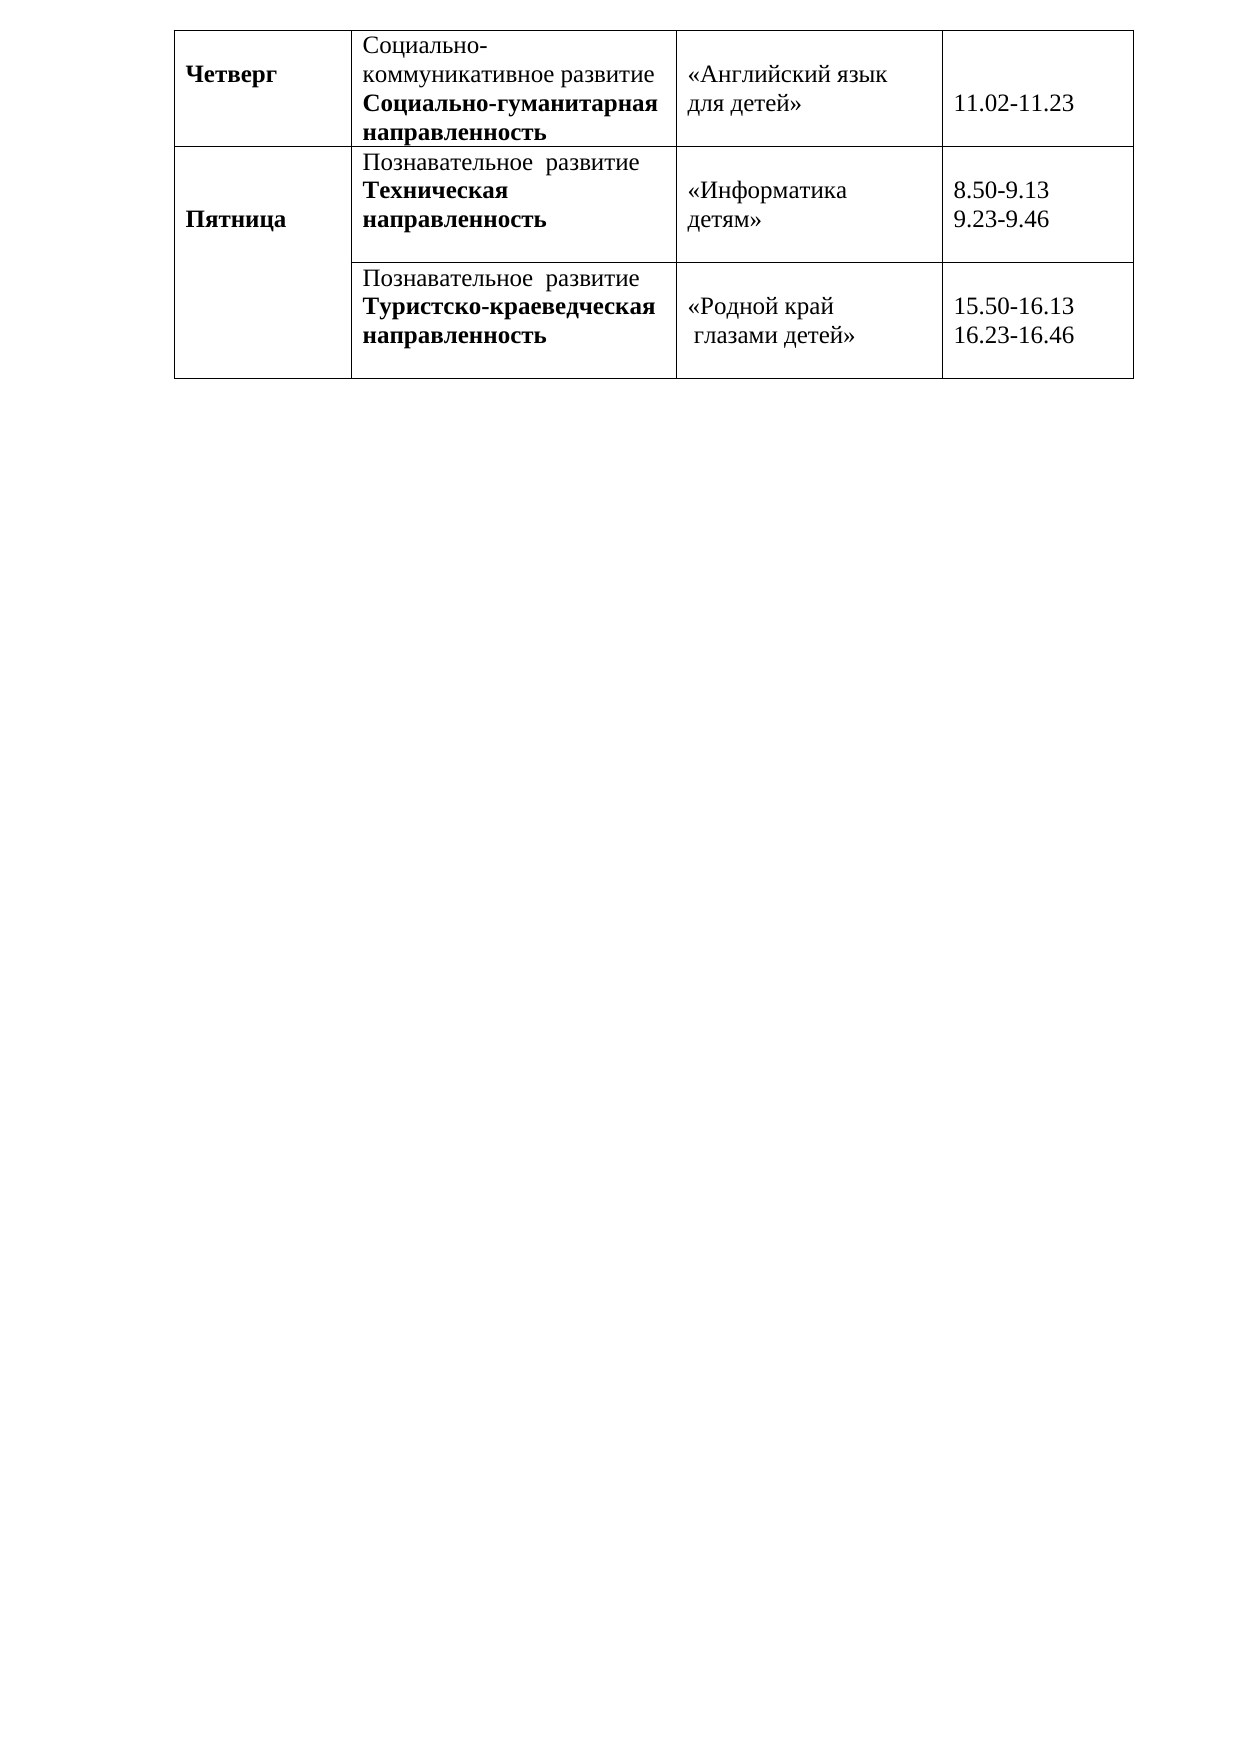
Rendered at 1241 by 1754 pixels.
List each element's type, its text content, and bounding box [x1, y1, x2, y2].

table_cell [352, 147, 676, 262]
table_cell Пятница [175, 147, 351, 378]
table_cell Четверг [175, 31, 351, 146]
table_cell «Информатика детям» [677, 147, 942, 262]
table_cell 15.50-16.13 16.23-16.46 [943, 263, 1133, 378]
table_cell 8.50-9.13 9.23-9.46 [943, 147, 1133, 262]
table_cell «Английский язык для детей» [677, 31, 942, 146]
table_cell Социально-коммуникативное развитие Социально-гуманитарная направленность [352, 31, 676, 146]
table_cell Познавательное развитие Туристско-краеведческая направленность [352, 263, 676, 378]
table_cell 11.02-11.23 [943, 31, 1133, 146]
table_cell «Родной край глазами детей» [677, 263, 942, 378]
